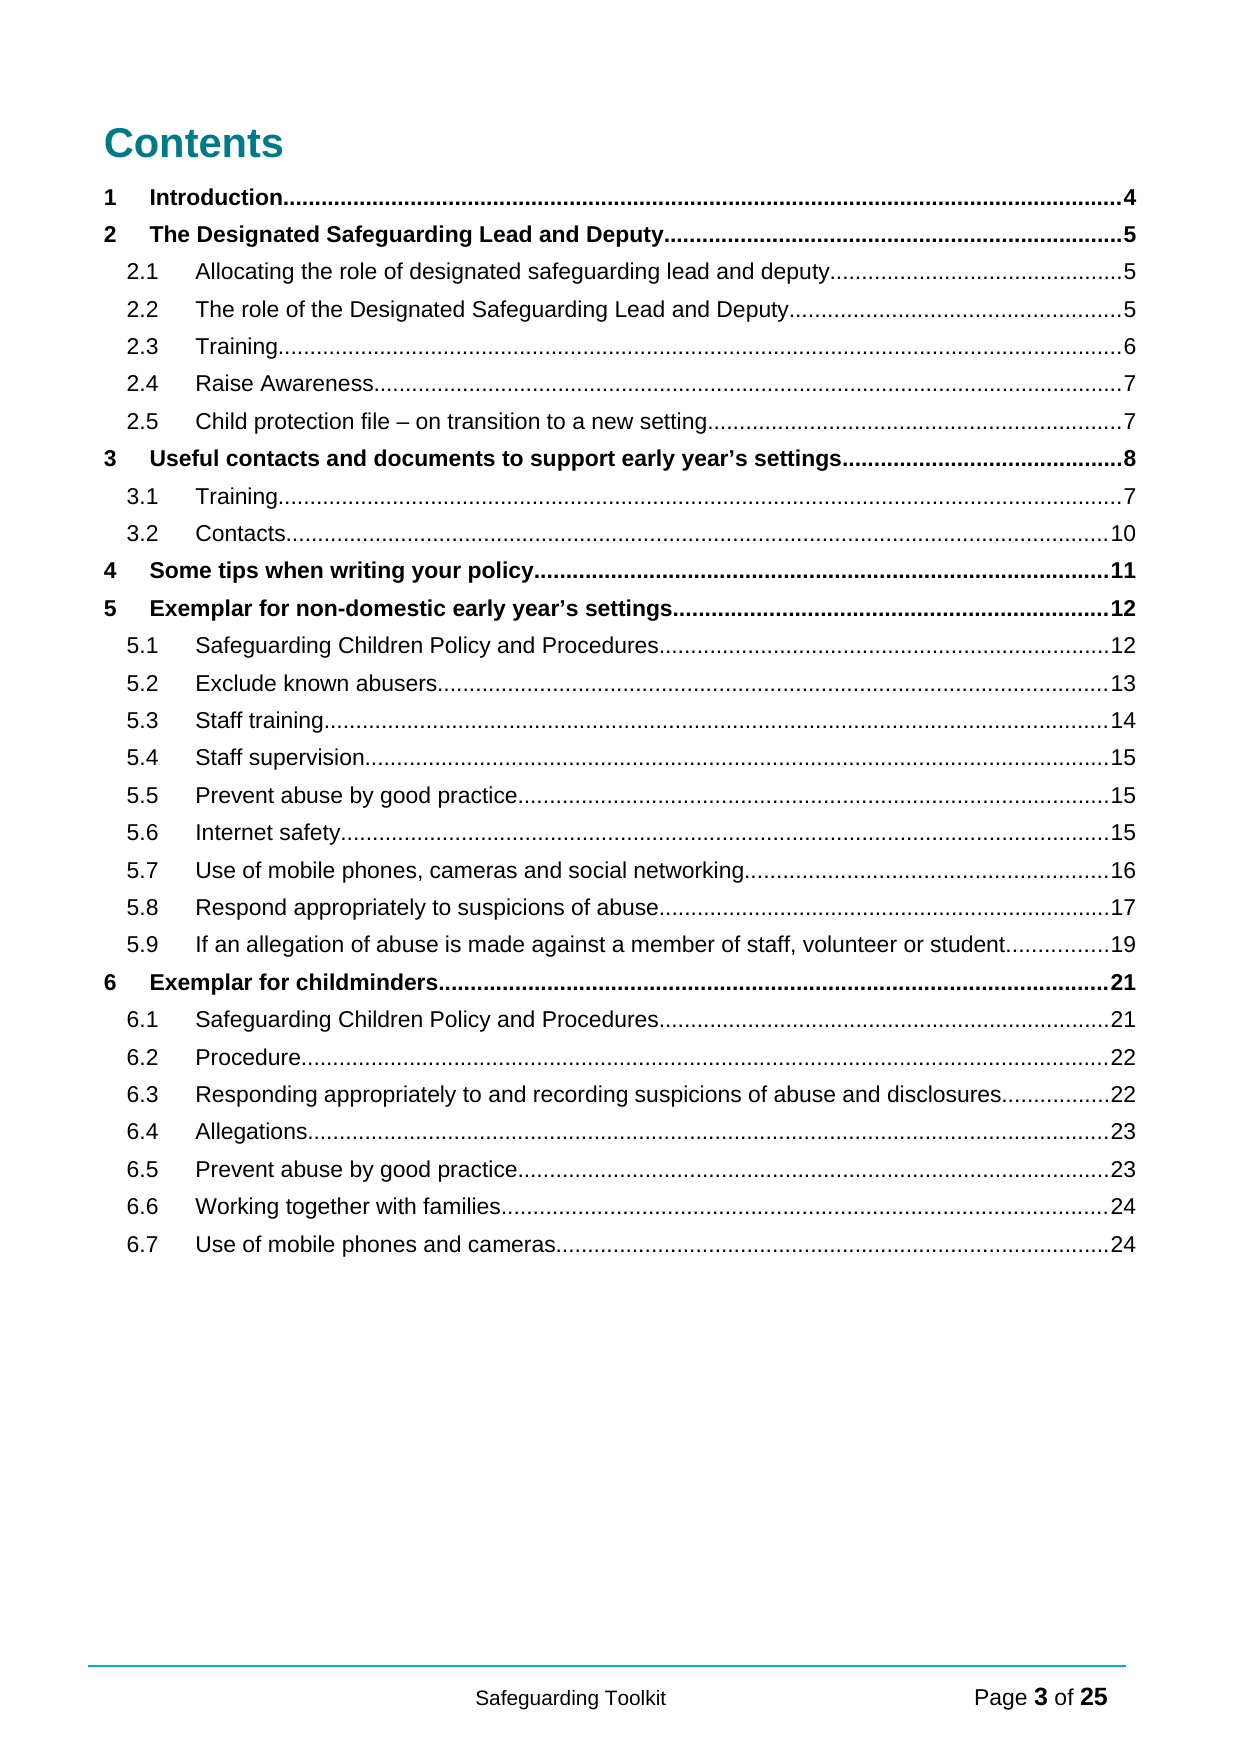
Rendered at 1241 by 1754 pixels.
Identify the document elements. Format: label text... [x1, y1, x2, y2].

text Contents [103, 118, 1137, 166]
text 2 The Designated Safeguarding Lead and Deputy 5 [103, 221, 1137, 247]
text 5.5 Prevent abuse by good practice 15 [126, 782, 1137, 808]
text 2.1 Allocating the role of designated safeguarding lead and deputy 5 [126, 258, 1137, 284]
text 6.5 Prevent abuse by good practice 23 [126, 1156, 1137, 1182]
text 2.2 The role of the Designated Safeguarding Lead and Deputy 5 [126, 296, 1137, 322]
text 5.9 If an allegation of abuse is made against a member of staff, volunteer or student 19 [126, 931, 1137, 958]
text 3.1 Training 7 [126, 483, 1137, 509]
text 6 Exemplar for childminders 21 [103, 969, 1137, 995]
text 6.1 Safeguarding Children Policy and Procedures 21 [126, 1006, 1137, 1032]
text 5.4 Staff supervision 15 [126, 744, 1137, 771]
text 5.1 Safeguarding Children Policy and Procedures 12 [126, 632, 1137, 658]
text 5.8 Respond appropriately to suspicions of abuse 17 [126, 894, 1137, 920]
text 5.7 Use of mobile phones, cameras and social networking 16 [126, 857, 1137, 883]
text 5.2 Exclude known abusers 13 [126, 669, 1137, 696]
text 2.3 Training 6 [126, 333, 1137, 359]
text 6.3 Responding appropriately to and recording suspicions of abuse and disclosures 22 [126, 1081, 1137, 1107]
text 6.7 Use of mobile phones and cameras 24 [126, 1231, 1137, 1257]
text 6.4 Allegations 23 [126, 1118, 1137, 1145]
text 3 Useful contacts and documents to support early year’s settings 8 [103, 445, 1137, 472]
text 6.2 Procedure 22 [126, 1043, 1137, 1070]
text 2.4 Raise Awareness 7 [126, 370, 1137, 397]
text 4 Some tips when writing your policy 11 [103, 557, 1137, 584]
text 6.6 Working together with families 24 [126, 1193, 1137, 1219]
text 3.2 Contacts 10 [126, 520, 1137, 546]
text 1 Introduction 4 [103, 183, 1137, 210]
text 5.6 Internet safety 15 [126, 819, 1137, 846]
text 2.5 Child protection file – on transition to a new setting 7 [126, 408, 1137, 434]
text 5 Exemplar for non-domestic early year’s settings 12 [103, 595, 1137, 621]
text 5.3 Staff training 14 [126, 707, 1137, 733]
